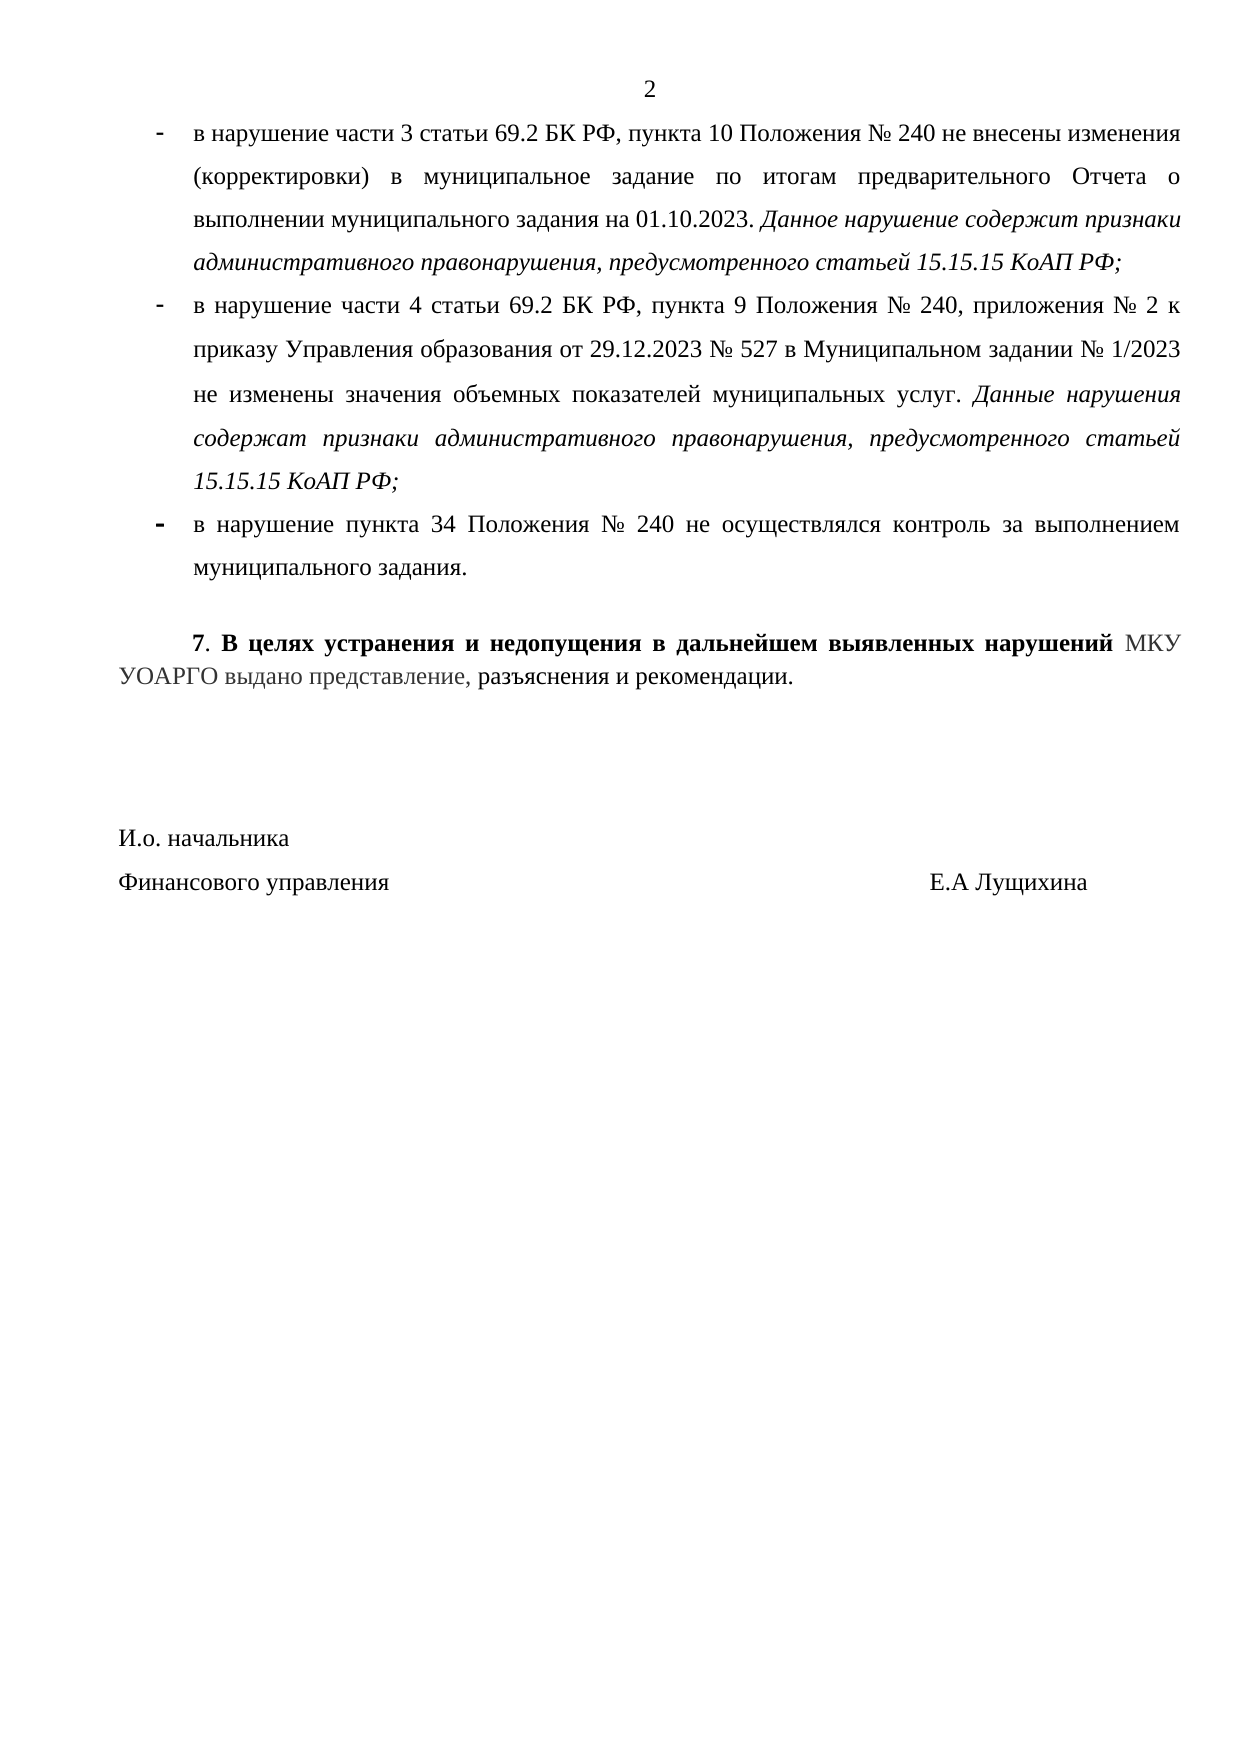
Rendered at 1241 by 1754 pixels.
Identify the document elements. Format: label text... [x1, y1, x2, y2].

list в нарушение части 3 статьи 69.2 БК РФ, пункта 10 Положения № 240 не внесены изменения (корректировки) в муниципальное задание по итогам предварительного Отчета о выполнении муниципального задания на 01.10.2023. Данное нарушение содержит признаки административного правонарушения, предусмотренного статьей 15.15.15 КоАП РФ; [156, 118, 1181, 276]
list в нарушение части 4 статьи 69.2 БК РФ, пункта 9 Положения № 240, приложения № 2 к приказу Управления образования от 29.12.2023 № 527 в Муниципальном задании № 1/2023 не изменены значения объемных показателей муниципальных услуг. Данные нарушения содержат признаки административного правонарушения, предусмотренного статьей 15.15.15 КоАП РФ; [156, 291, 1181, 494]
text Финансового управления Е.А Лущихина [118, 867, 1181, 895]
list в нарушение пункта 34 Положения № 240 не осуществлялся контроль за выполнением муниципального задания. [156, 509, 1181, 581]
text И.о. начальника [118, 823, 1181, 852]
text 7. В целях устранения и недопущения в дальнейшем выявленных нарушений МКУ УОАРГО выдано представление, разъяснения и рекомендации. [118, 628, 1181, 690]
